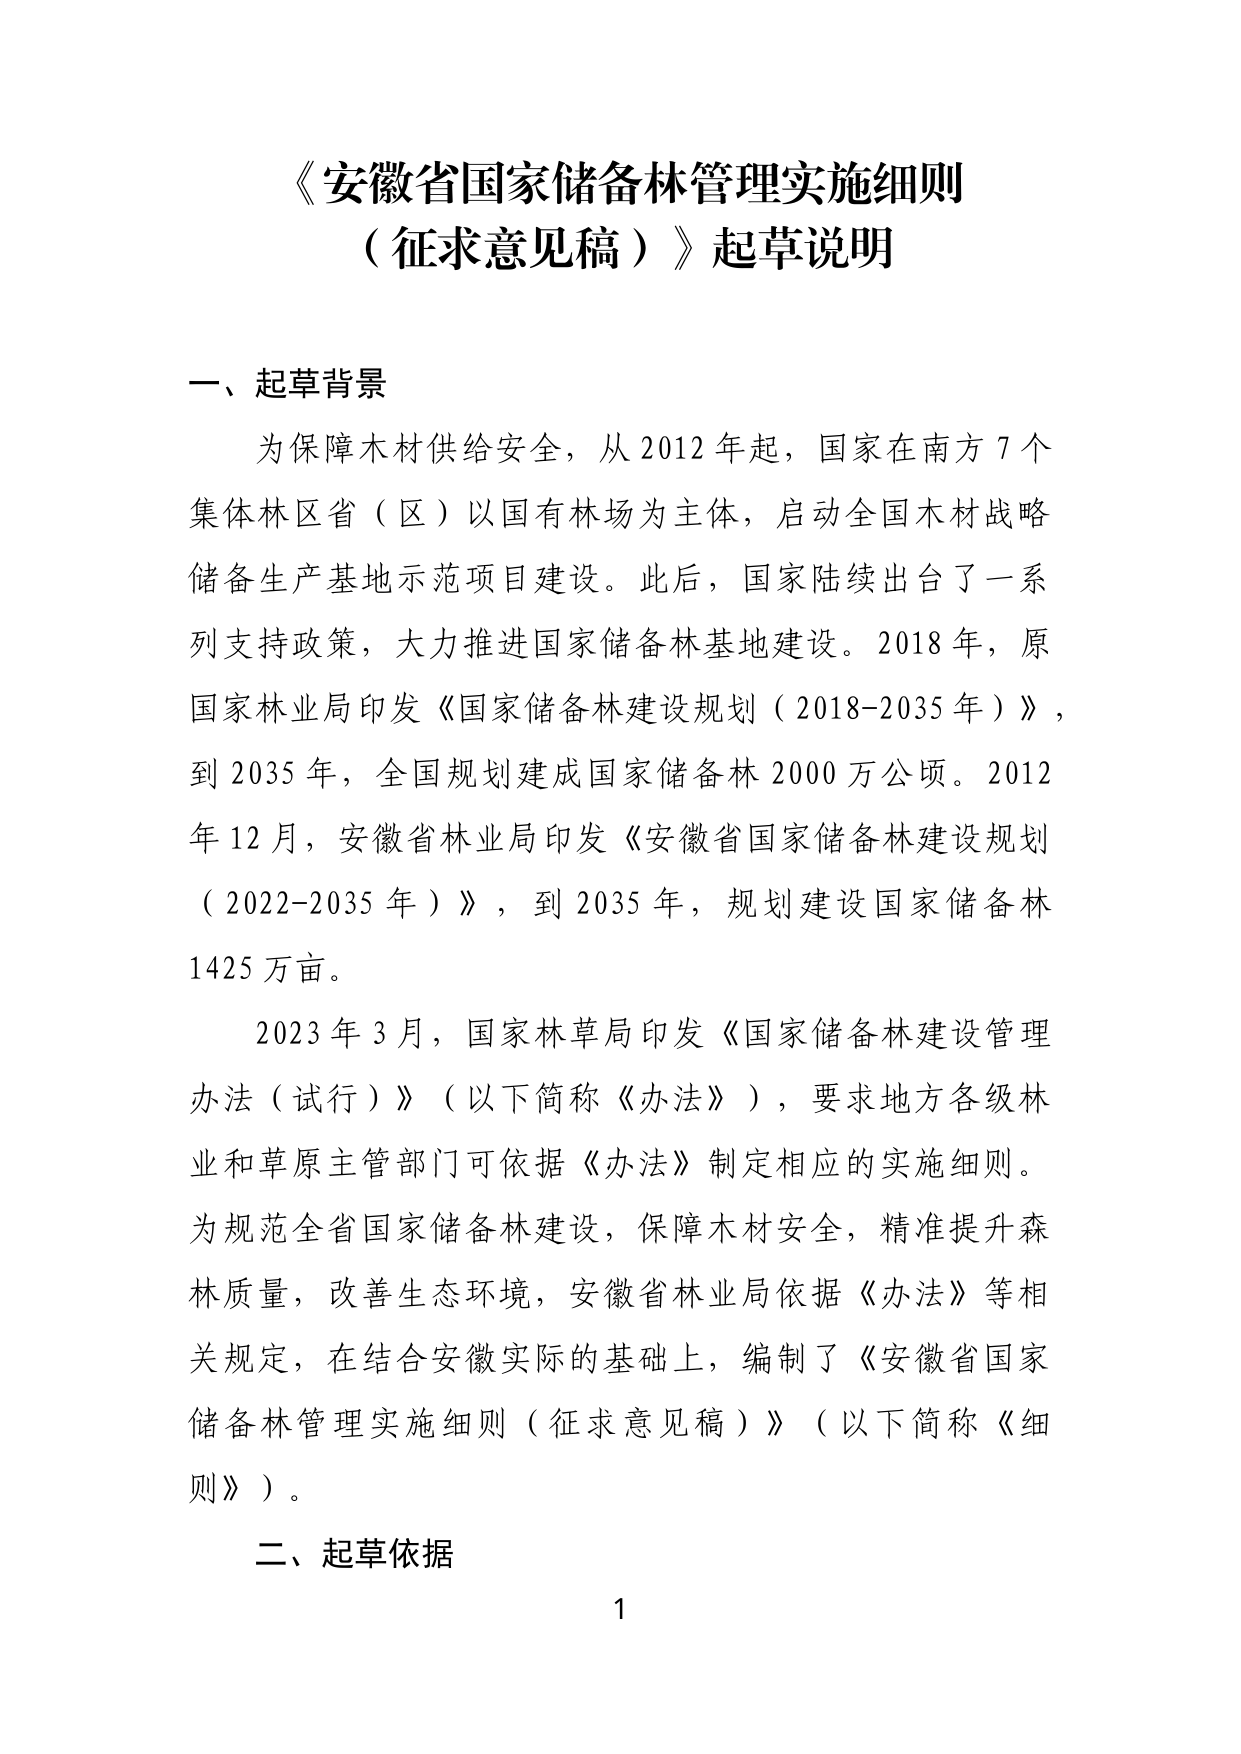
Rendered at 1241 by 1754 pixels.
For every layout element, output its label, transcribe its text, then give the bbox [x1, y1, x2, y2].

text 2023年3月，国家林草局印发《国家储备林建设管理办法（试行）》（以下简称《办法》），要求地方各级林业和草原主管部门可依据《办法》制定相应的实施细则。为规范全省国家储备林建设，保障木材安全，精准提升森林质量，改善生态环境，安徽省林业局依据《办法》等相关规定，在结合安徽实际的基础上，编制了《安徽省国家储备林管理实施细则（征求意见稿）》（以下简称《细则》）。 [187, 999, 1053, 1519]
text 一、起草背景 [187, 349, 1053, 414]
text 《安徽省国家储备林管理实施细则 [187, 154, 1053, 219]
text 二、起草依据 [187, 1519, 1053, 1584]
text 为保障木材供给安全，从2012年起，国家在南方7个集体林区省（区）以国有林场为主体，启动全国木材战略储备生产基地示范项目建设。此后，国家陆续出台了一系列支持政策，大力推进国家储备林基地建设。2018年，原国家林业局印发《国家储备林建设规划（2018-2035年）》，到2035年，全国规划建成国家储备林2000万公顷。2012年12月，安徽省林业局印发《安徽省国家储备林建设规划（2022-2035年）》，到2035年，规划建设国家储备林1425万亩。 [187, 414, 1053, 999]
text （征求意见稿）》起草说明 [187, 219, 1053, 284]
